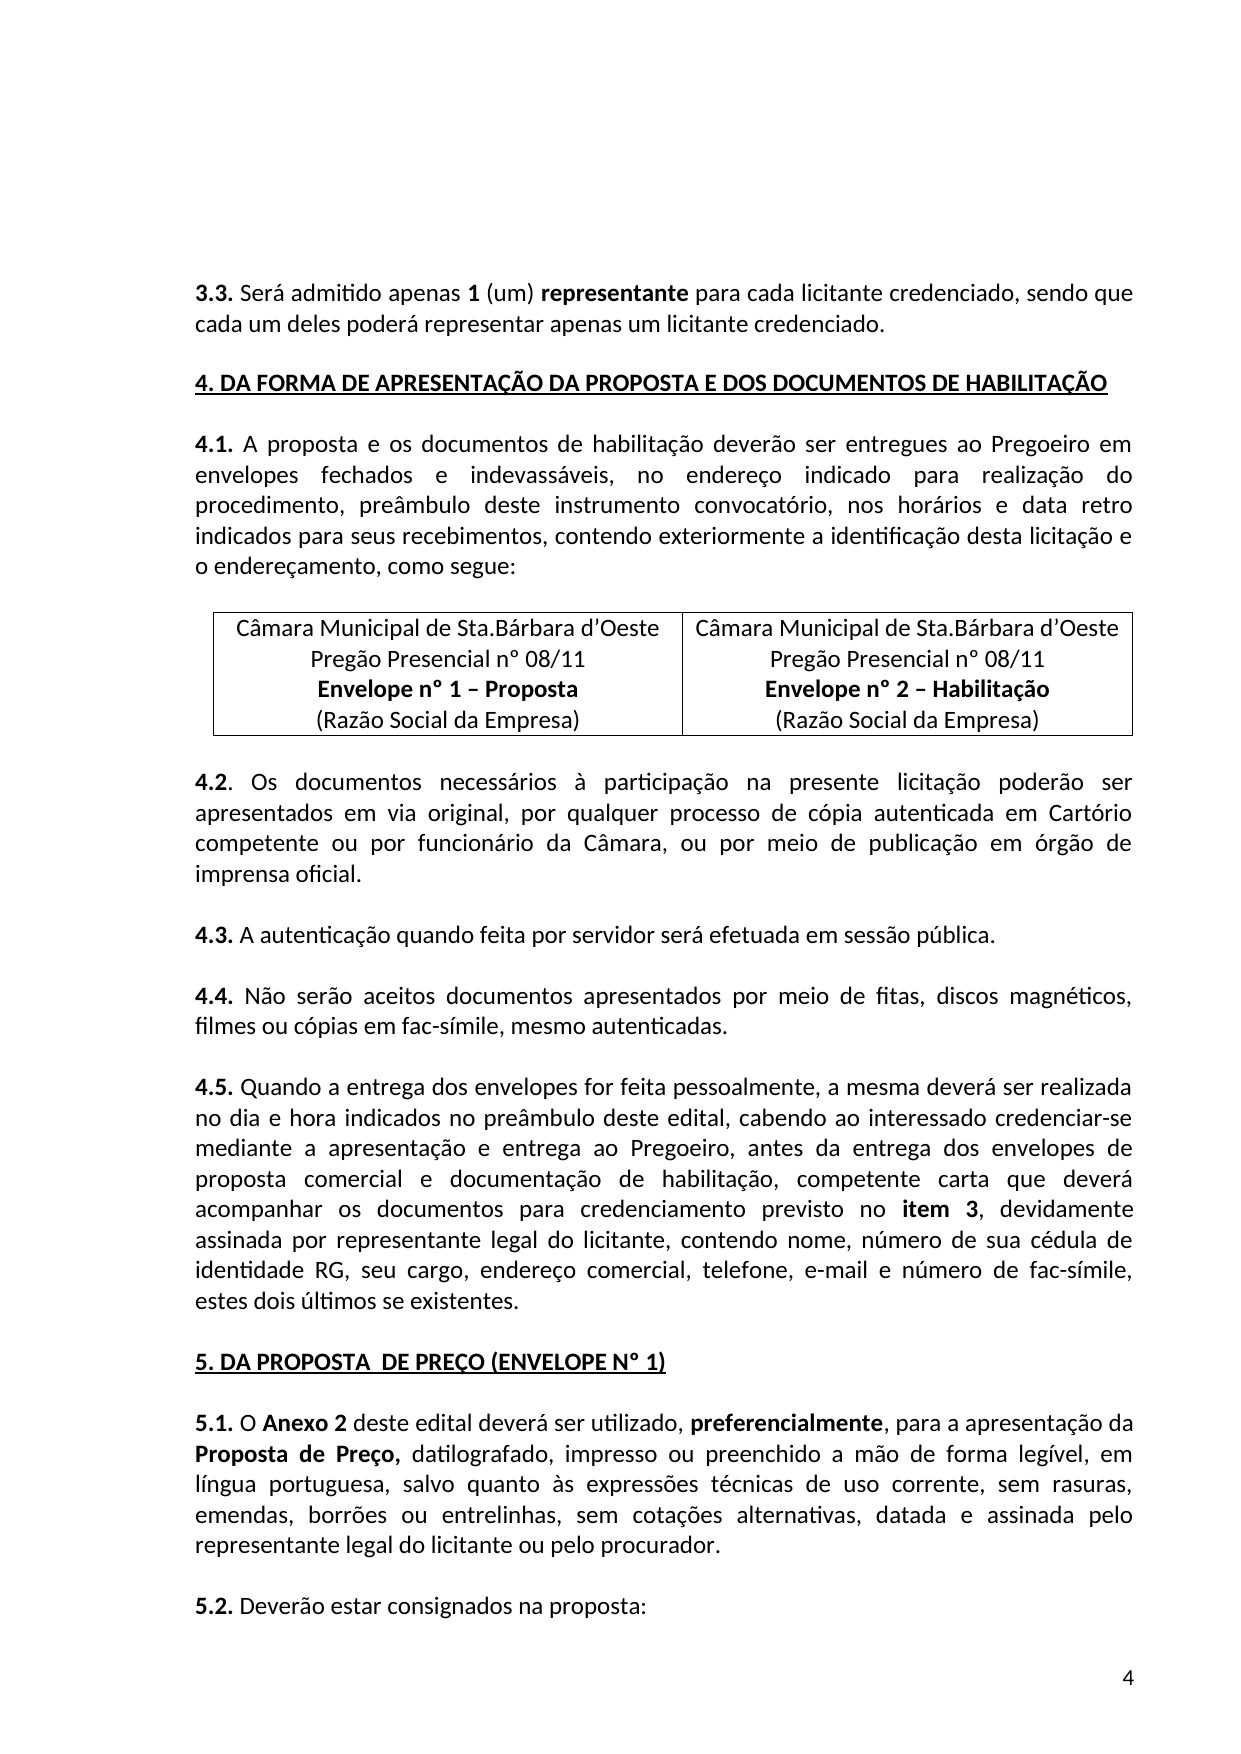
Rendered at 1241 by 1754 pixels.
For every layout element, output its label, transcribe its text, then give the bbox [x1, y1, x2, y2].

text 4.1. A proposta e os documentos de habilitação deverão ser entregues ao Pregoeiro em envelopes fechados e indevassáveis, no endereço indicado para realização do procedimento, preâmbulo deste instrumento convocatório, nos horários e data retro indicados para seus recebimentos, contendo exteriormente a identificação desta licitação e o endereçamento, como segue: [195, 428, 1134, 581]
table_header Câmara Municipal de Sta.Bárbara d’Oeste Pregão Presencial nº 08/11 Envelope nº 2 – Habilitação (Razão Social da Empresa) [683, 613, 1132, 735]
text 5.1. O Anexo 2 deste edital deverá ser utilizado, preferencialmente, para a apresentação da Proposta de Preço, datilografado, impresso ou preenchido a mão de forma legível, em língua portuguesa, salvo quanto às expressões técnicas de uso corrente, sem rasuras, emendas, borrões ou entrelinhas, sem cotações alternativas, datada e assinada pelo representante legal do licitante ou pelo procurador. [195, 1407, 1134, 1560]
table_header Câmara Municipal de Sta.Bárbara d’Oeste Pregão Presencial nº 08/11 Envelope nº 1 – Proposta (Razão Social da Empresa) [214, 613, 682, 735]
text 5.2. Deverão estar consignados na proposta: [195, 1590, 1134, 1621]
text 3.3. Será admitido apenas 1 (um) representante para cada licitante credenciado, sendo que cada um deles poderá representar apenas um licitante credenciado. [195, 278, 1134, 339]
text 4.5. Quando a entrega dos envelopes for feita pessoalmente, a mesma deverá ser realizada no dia e hora indicados no preâmbulo deste edital, cabendo ao interessado credenciar-se mediante a apresentação e entrega ao Pregoeiro, antes da entrega dos envelopes de proposta comercial e documentação de habilitação, competente carta que deverá acompanhar os documentos para credenciamento previsto no item 3, devidamente assinada por representante legal do licitante, contendo nome, número de sua cédula de identidade RG, seu cargo, endereço comercial, telefone, e-mail e número de fac-símile, estes dois últimos se existentes. [195, 1071, 1134, 1316]
text 4.4. Não serão aceitos documentos apresentados por meio de fitas, discos magnéticos, filmes ou cópias em fac-símile, mesmo autenticadas. [195, 980, 1134, 1041]
text 4.3. A autenticação quando feita por servidor será efetuada em sessão pública. [195, 919, 1134, 949]
text 4.2. Os documentos necessários à participação na presente licitação poderão ser apresentados em via original, por qualquer processo de cópia autenticada em Cartório competente ou por funcionário da Câmara, ou por meio de publicação em órgão de imprensa oficial. [195, 766, 1134, 888]
text 4. DA FORMA DE APRESENTAÇÃO DA PROPOSTA E DOS DOCUMENTOS DE HABILITAÇÃO [195, 367, 1134, 398]
text 5. DA PROPOSTA DE PREÇO (ENVELOPE Nº 1) [195, 1346, 1134, 1377]
